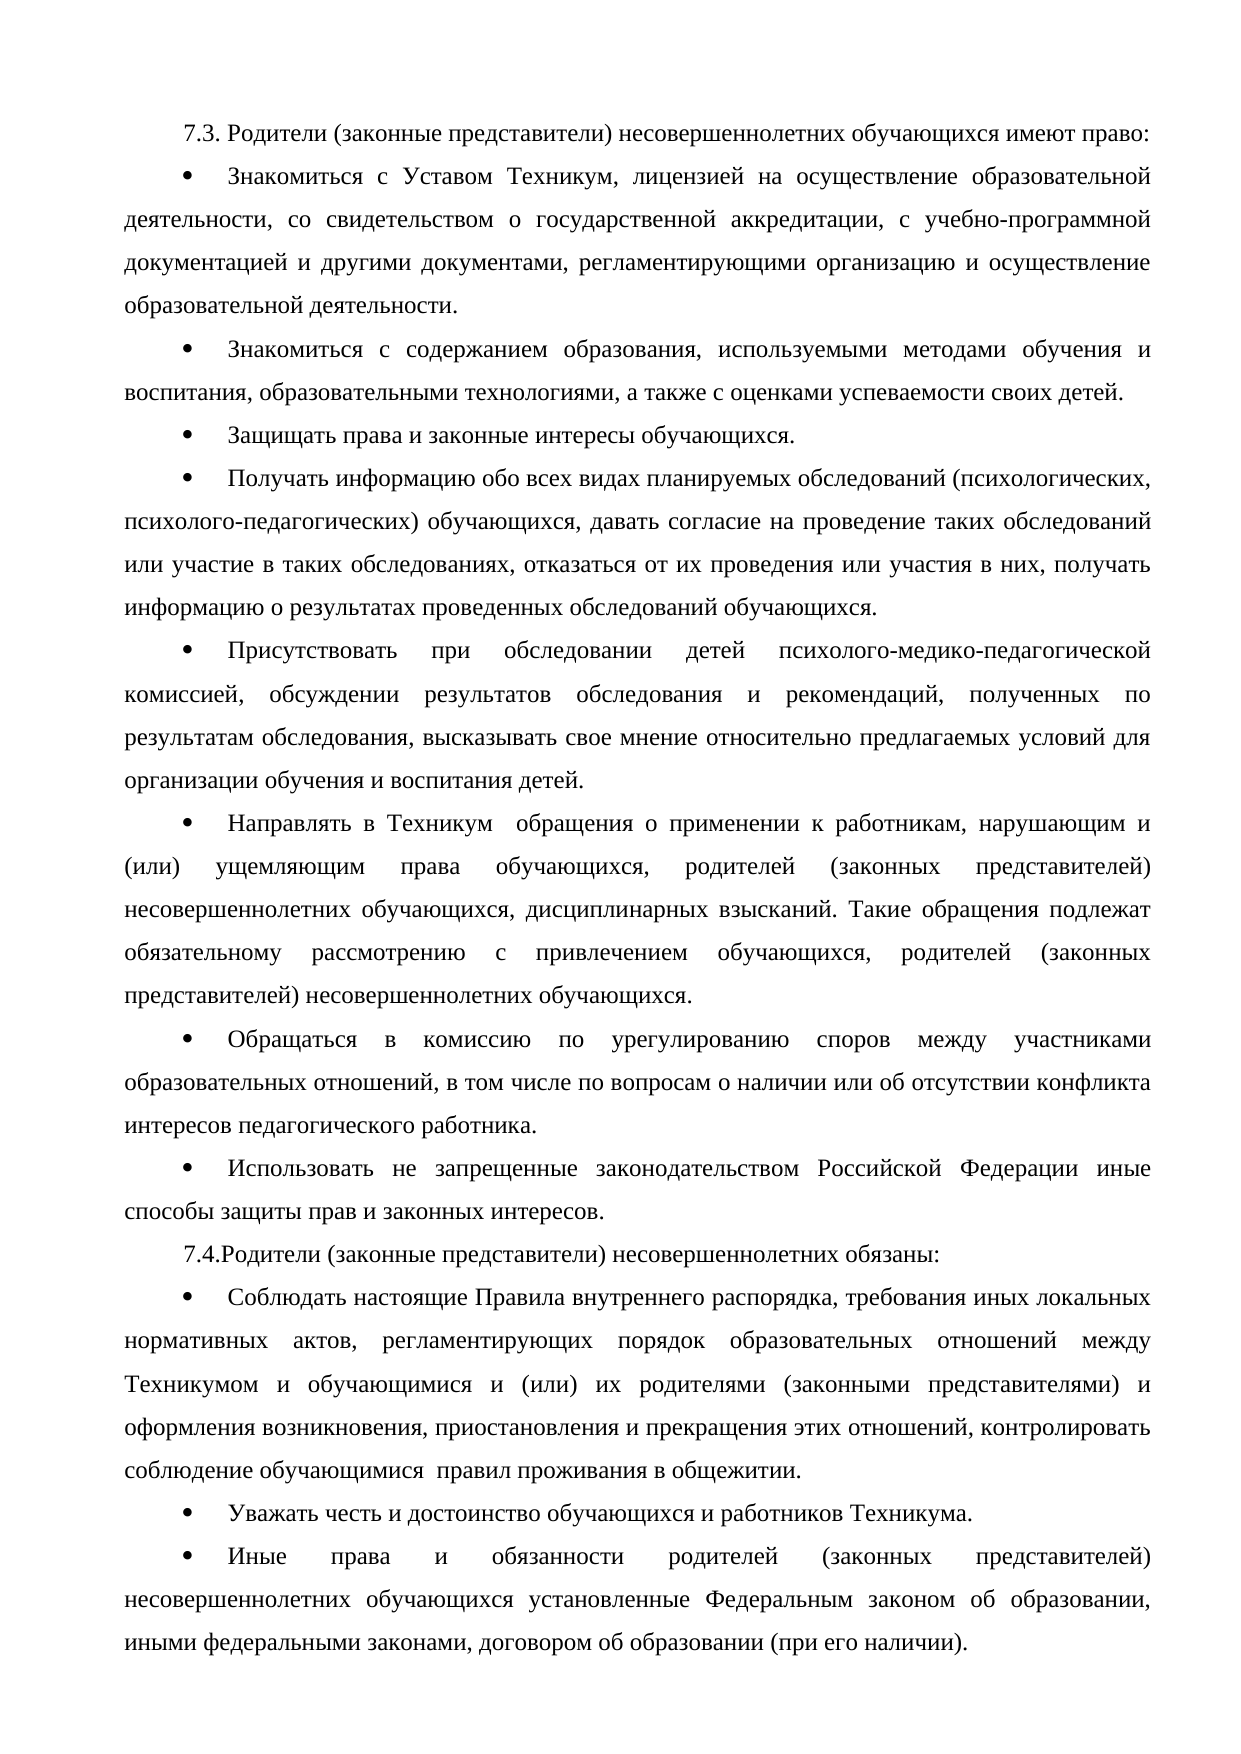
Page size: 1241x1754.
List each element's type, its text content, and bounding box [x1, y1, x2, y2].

list Защищать права и законные интересы обучающихся. [124, 420, 1152, 449]
list Получать информацию обо всех видах планируемых обследований (психологических, психолого-педагогических) обучающихся, давать согласие на проведение таких обследований или участие в таких обследованиях, отказаться от их проведения или участия в них, получать информацию о результатах проведенных обследований обучающихся. [124, 463, 1152, 621]
list Знакомиться с содержанием образования, используемыми методами обучения и воспитания, образовательными технологиями, а также с оценками успеваемости своих детей. [124, 334, 1152, 406]
text 7.4.Родители (законные представители) несовершеннолетних обязаны: [124, 1239, 1152, 1268]
list Использовать не запрещенные законодательством Российской Федерации иные способы защиты прав и законных интересов. [124, 1153, 1152, 1225]
list Направлять в Техникум обращения о применении к работникам, нарушающим и (или) ущемляющим права обучающихся, родителей (законных представителей) несовершеннолетних обучающихся, дисциплинарных взысканий. Такие обращения подлежат обязательному рассмотрению с привлечением обучающихся, родителей (законных представителей) несовершеннолетних обучающихся. [124, 808, 1152, 1009]
text 7.3. Родители (законные представители) несовершеннолетних обучающихся имеют право: [124, 118, 1152, 147]
list Знакомиться с Уставом Техникум, лицензией на осуществление образовательной деятельности, со свидетельством о государственной аккредитации, с учебно-программной документацией и другими документами, регламентирующими организацию и осуществление образовательной деятельности. [124, 161, 1152, 319]
list Обращаться в комиссию по урегулированию споров между участниками образовательных отношений, в том числе по вопросам о наличии или об отсутствии конфликта интересов педагогического работника. [124, 1024, 1152, 1139]
list Присутствовать при обследовании детей психолого-медико-педагогической комиссией, обсуждении результатов обследования и рекомендаций, полученных по результатам обследования, высказывать свое мнение относительно предлагаемых условий для организации обучения и воспитания детей. [124, 636, 1152, 794]
list Уважать честь и достоинство обучающихся и работников Техникума. [124, 1498, 1152, 1527]
list Иные права и обязанности родителей (законных представителей) несовершеннолетних обучающихся установленные Федеральным законом об образовании, иными федеральными законами, договором об образовании (при его наличии). [124, 1541, 1152, 1656]
list Соблюдать настоящие Правила внутреннего распорядка, требования иных локальных нормативных актов, регламентирующих порядок образовательных отношений между Техникумом и обучающимися и (или) их родителями (законными представителями) и оформления возникновения, приостановления и прекращения этих отношений, контролировать соблюдение обучающимися правил проживания в общежитии. [124, 1282, 1152, 1484]
